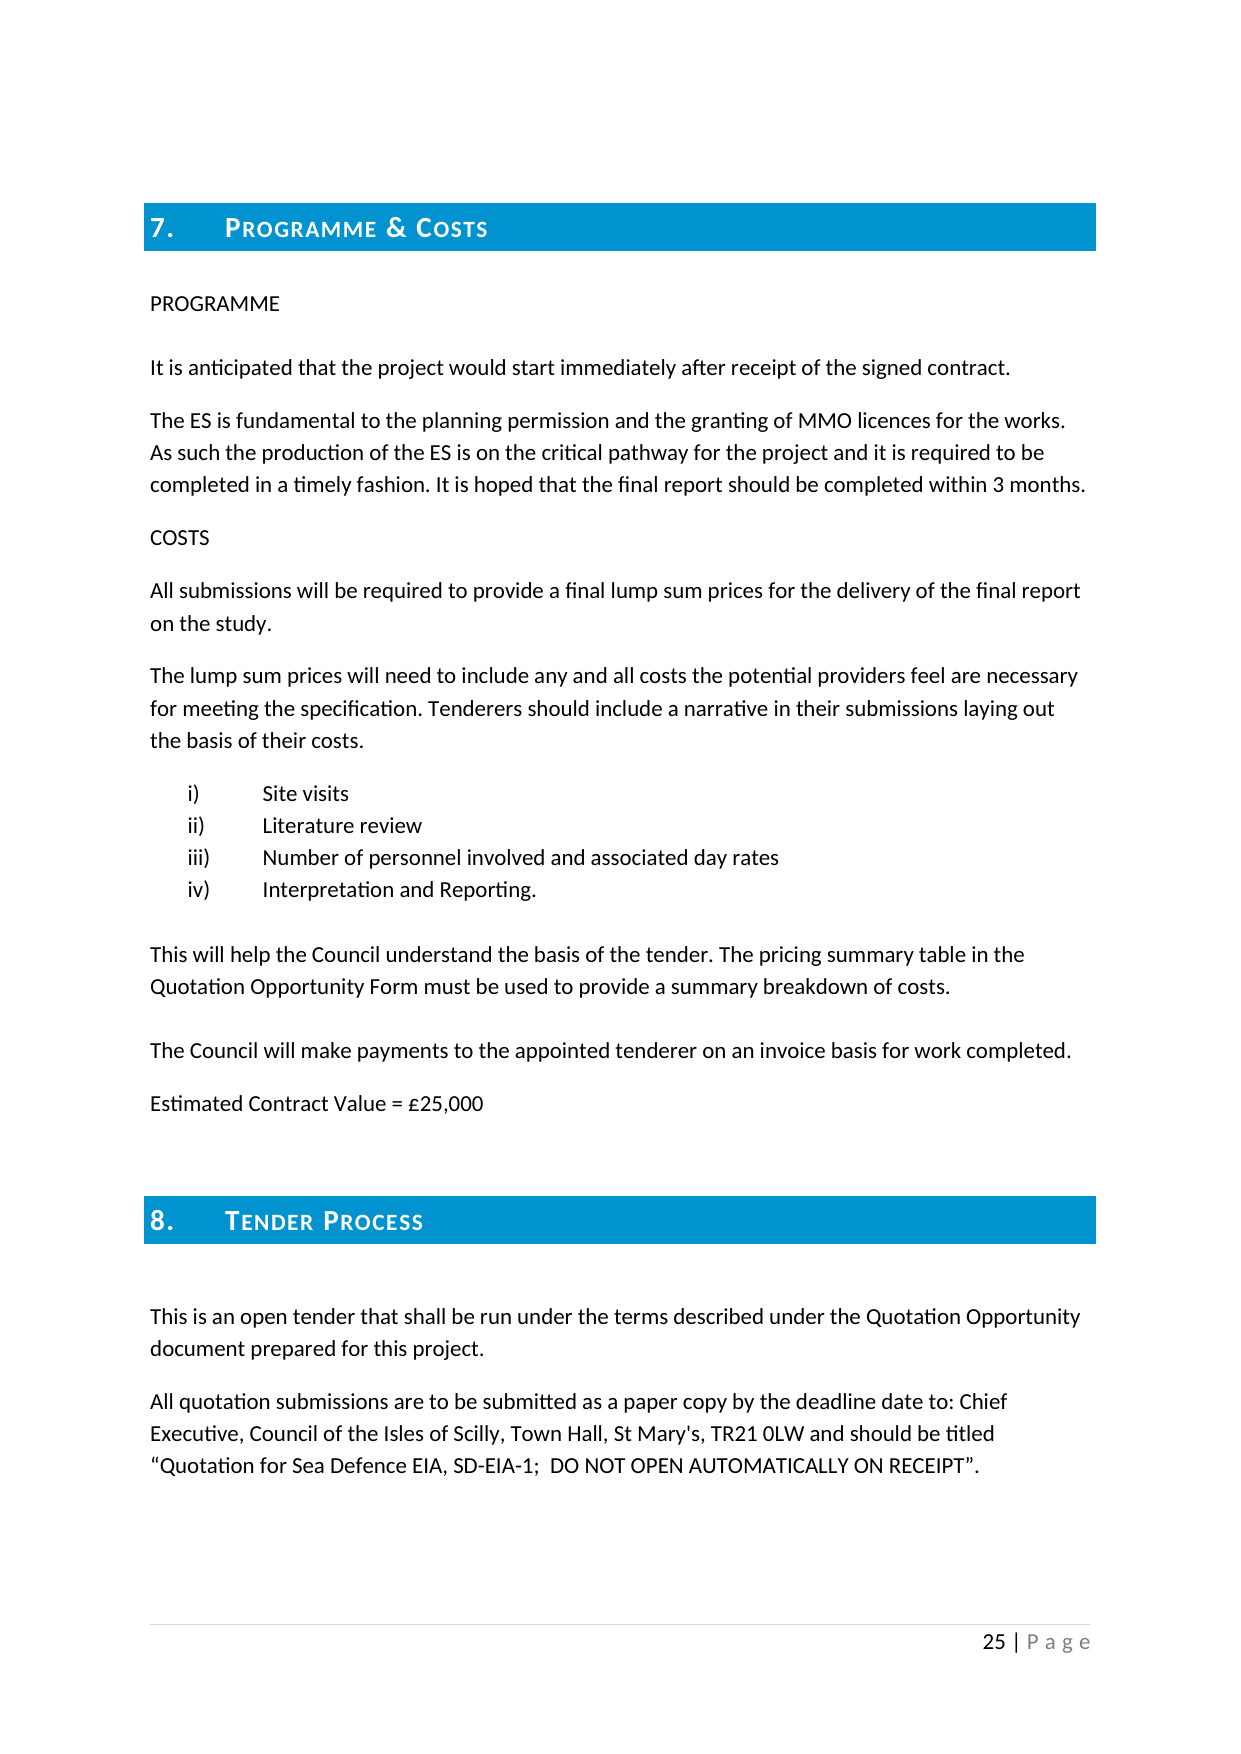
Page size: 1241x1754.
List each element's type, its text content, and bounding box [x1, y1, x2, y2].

subtitle 7. Programme & Costs [150, 209, 1090, 245]
subtitle 8. Tender Process [150, 1202, 1090, 1237]
text COSTS [150, 523, 1090, 551]
text It is anticipated that the project would start immediately after receipt of the signed contract. [150, 353, 1090, 381]
text Estimated Contract Value = £25,000 [150, 1089, 1090, 1118]
text All quotation submissions are to be submitted as a paper copy by the deadline date to: Chief Executive, Council of the Isles of Scilly, Town Hall, St Mary's, TR21 0LW and should be titled “Quotation for Sea Defence EIA, SD-EIA-1; DO NOT OPEN AUTOMATICALLY ON RECEIPT”. [150, 1387, 1090, 1480]
list Number of personnel involved and associated day rates [187, 843, 1090, 871]
text The lump sum prices will need to include any and all costs the potential providers feel are necessary for meeting the specification. Tenderers should include a narrative in their submissions laying out the basis of their costs. [150, 662, 1090, 754]
text The Council will make payments to the appointed tenderer on an invoice basis for work completed. [150, 1037, 1090, 1064]
text This is an open tender that shall be run under the terms described under the Quotation Opportunity document prepared for this project. [150, 1302, 1090, 1362]
list Site visits [187, 779, 1090, 807]
text All submissions will be required to provide a final lump sum prices for the delivery of the final report on the study. [150, 576, 1090, 637]
list Interpretation and Reporting. [187, 876, 1090, 904]
text The ES is fundamental to the planning permission and the granting of MMO licences for the works. As such the production of the ES is on the critical pathway for the project and it is required to be completed in a timely fashion. It is hoped that the final report should be completed within 3 months. [150, 406, 1090, 498]
list Literature review [187, 811, 1090, 839]
text This will help the Council understand the basis of the tender. The pricing summary table in the Quotation Opportunity Form must be used to provide a summary breakdown of costs. [150, 940, 1090, 1000]
text PROGRAMME [150, 289, 1090, 317]
